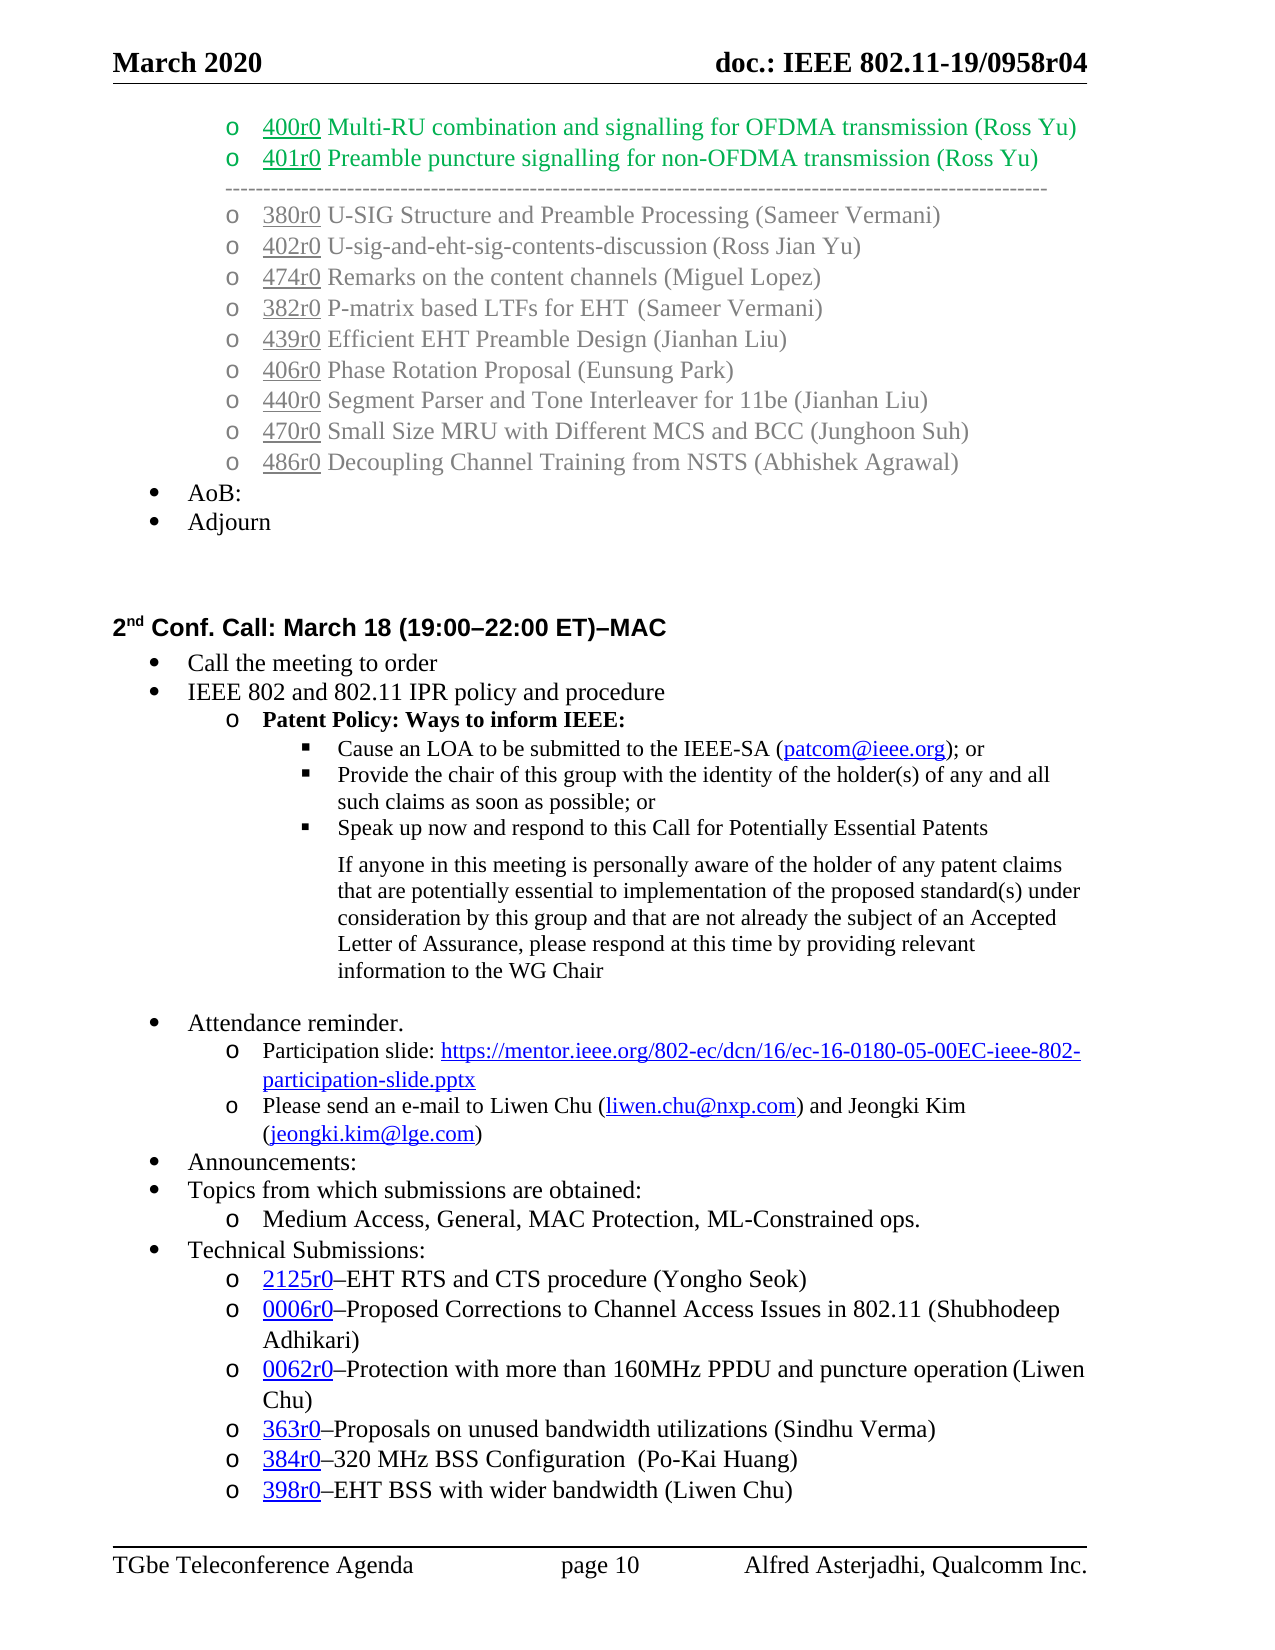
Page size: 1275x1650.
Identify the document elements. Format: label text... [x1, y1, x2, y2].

list 401r0 Preamble puncture signalling for non-OFDMA transmission (Ross Yu) [225, 143, 1087, 174]
list 380r0 U-SIG Structure and Preamble Processing (Sameer Vermani) [225, 201, 1087, 231]
list Announcements: [150, 1147, 1087, 1175]
list 439r0 Efficient EHT Preamble Design (Jianhan Liu) [225, 324, 1087, 355]
list Attendance reminder. [150, 1008, 1087, 1037]
list 398r0–EHT BSS with wider bandwidth (Liwen Chu) [225, 1475, 1087, 1506]
list Speak up now and respond to this Call for Potentially Essential Patents [300, 814, 1087, 841]
list 2125r0–EHT RTS and CTS procedure (Yongho Seok) [225, 1264, 1087, 1294]
list IEEE 802 and 802.11 IPR policy and procedure [150, 677, 1087, 706]
list 486r0 Decoupling Channel Training from NSTS (Abhishek Agrawal) [225, 447, 1087, 478]
list Please send an e-mail to Liwen Chu (liwen.chu@nxp.com) and Jeongki Kim (jeongki.kim@lge.com) [225, 1092, 1087, 1147]
list If anyone in this meeting is personally aware of the holder of any patent claims that are potentially essential to implementation of the proposed standard(s) under consideration by this group and that are not already the subject of an Accepted Letter of Assurance, please respond at this time by providing relevant information to the WG Chair [337, 851, 1087, 983]
list Medium Access, General, MAC Protection, ML-Constrained ops. [225, 1204, 1087, 1235]
list 384r0–320 MHz BSS Configuration (Po-Kai Huang) [225, 1444, 1087, 1475]
list 0062r0–Protection with more than 160MHz PPDU and puncture operation (Liwen Chu) [225, 1354, 1087, 1414]
list 470r0 Small Size MRU with Different MCS and BCC (Junghoon Suh) [225, 416, 1087, 447]
list 363r0–Proposals on unused bandwidth utilizations (Sindhu Verma) [225, 1414, 1087, 1444]
list Participation slide: https://mentor.ieee.org/802-ec/dcn/16/ec-16-0180-05-00EC-ieee-802-participation-slide.pptx [225, 1037, 1087, 1092]
list Call the meeting to order [150, 648, 1087, 677]
list 440r0 Segment Parser and Tone Interleaver for 11be (Jianhan Liu) [225, 386, 1087, 416]
list Topics from which submissions are obtained: [150, 1175, 1087, 1204]
list 474r0 Remarks on the content channels (Miguel Lopez) [225, 262, 1087, 293]
text ------------------------------------------------------------------------------------------------------------ [150, 174, 1087, 201]
list 0006r0–Proposed Corrections to Channel Access Issues in 802.11 (Shubhodeep Adhikari) [225, 1294, 1087, 1354]
list Cause an LOA to be submitted to the IEEE-SA (patcom@ieee.org); or [300, 734, 1087, 761]
list 400r0 Multi-RU combination and signalling for OFDMA transmission (Ross Yu) [225, 112, 1087, 143]
list 402r0 U-sig-and-eht-sig-contents-discussion (Ross Jian Yu) [225, 231, 1087, 262]
list 382r0 P-matrix based LTFs for EHT (Sameer Vermani) [225, 293, 1087, 324]
subtitle 2nd Conf. Call: March 18 (19:00–22:00 ET)–MAC [112, 613, 1087, 642]
list 406r0 Phase Rotation Proposal (Eunsung Park) [225, 355, 1087, 386]
list Patent Policy: Ways to inform IEEE: [225, 706, 1087, 734]
list Technical Submissions: [150, 1235, 1087, 1264]
list Provide the chair of this group with the identity of the holder(s) of any and all such claims as soon as possible; or [300, 761, 1087, 814]
list AoB: [150, 478, 1087, 507]
list Adjourn [150, 507, 1087, 536]
